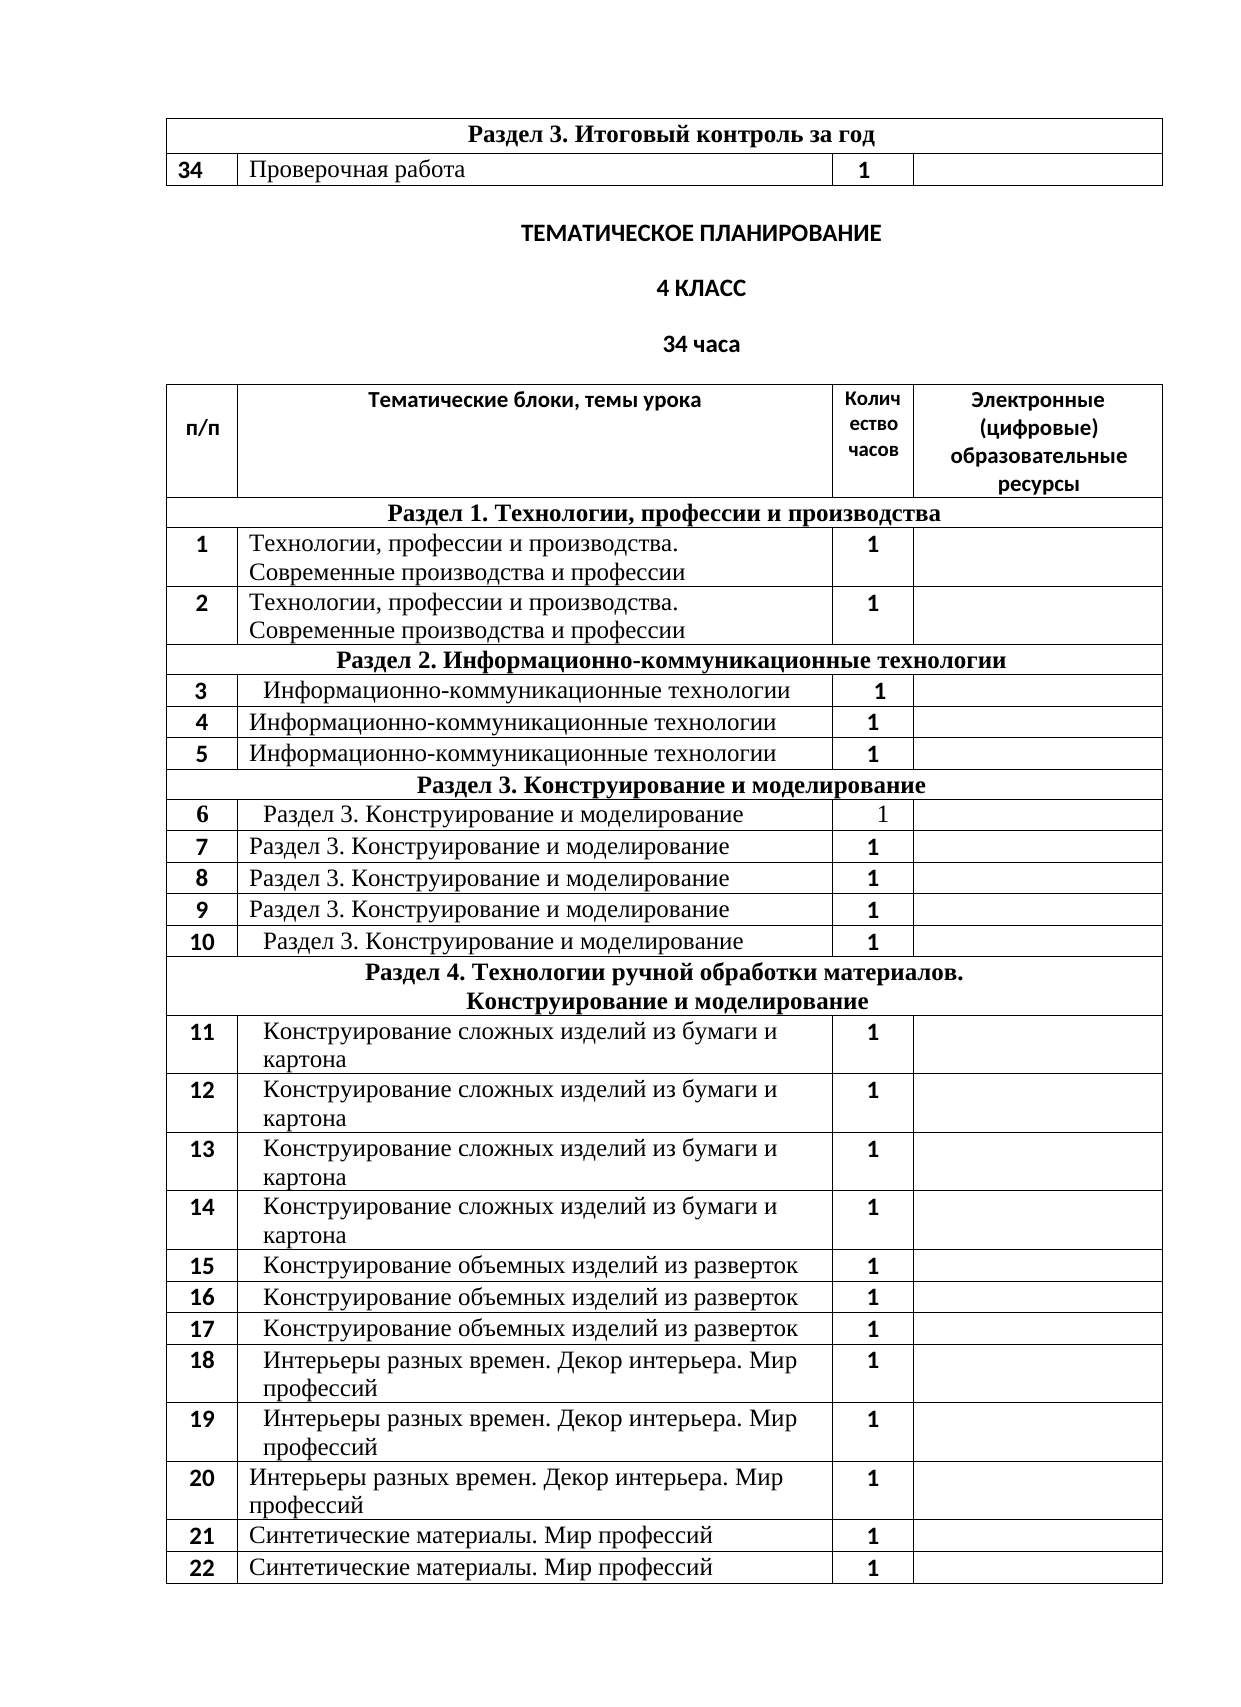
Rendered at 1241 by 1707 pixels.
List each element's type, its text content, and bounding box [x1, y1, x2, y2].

table_cell [914, 1552, 1162, 1582]
table_cell 1 [833, 1552, 913, 1582]
table_cell 5 [167, 738, 237, 769]
table_cell Раздел 2. Информационно-коммуникационные технологии [167, 645, 1162, 674]
table_cell [914, 1462, 1162, 1519]
table_cell 15 [167, 1250, 237, 1281]
table_cell [914, 894, 1162, 925]
table_cell Раздел 3. Конструирование и моделирование [238, 894, 832, 925]
table_cell 1 [833, 738, 913, 769]
table_cell Конструирование объемных изделий из разверток [238, 1250, 832, 1281]
table_cell 1 [833, 1016, 913, 1073]
table_cell [914, 1313, 1162, 1344]
table_cell Конструирование сложных изделий из бумаги и картона [238, 1191, 832, 1249]
table_cell 1 [833, 1250, 913, 1281]
table_cell 10 [167, 926, 237, 956]
table_cell 1 [833, 587, 913, 644]
table_cell 3 [167, 675, 237, 706]
table_cell 7 [167, 831, 237, 862]
table_cell [914, 1282, 1162, 1312]
table_cell [914, 926, 1162, 956]
table_cell [914, 1520, 1162, 1551]
table_cell [914, 800, 1162, 830]
table_cell Раздел 3. Конструирование и моделирование [238, 831, 832, 862]
table_cell 9 [167, 894, 237, 925]
table_cell [914, 675, 1162, 706]
table_cell [914, 528, 1162, 586]
table_cell [914, 1074, 1162, 1132]
table_header № п/п [167, 385, 237, 497]
table_cell [914, 863, 1162, 893]
table_cell 1 [833, 675, 913, 706]
table_cell Проверочная работа [238, 154, 832, 185]
table_cell 11 [167, 1016, 237, 1073]
table_cell 1 [833, 528, 913, 586]
table_cell Раздел 4. Технологии ручной обработки материалов. Конструирование и моделирование [167, 957, 1162, 1015]
table_cell [914, 587, 1162, 644]
table_cell Синтетические материалы. Мир профессий [238, 1520, 832, 1551]
table_cell 1 [833, 1403, 913, 1461]
table_cell 1 [833, 1313, 913, 1344]
table_cell 14 [167, 1191, 237, 1249]
table_cell 8 [167, 863, 237, 893]
table_cell 16 [167, 1282, 237, 1312]
table_cell 1 [833, 1191, 913, 1249]
table_cell 21 [167, 1520, 237, 1551]
table_cell Конструирование сложных изделий из бумаги и картона [238, 1016, 832, 1073]
table_cell [914, 831, 1162, 862]
table_cell Раздел 3. Итоговый контроль за год [167, 119, 1162, 153]
table_cell Интерьеры разных времен. Декор интерьера. Мир профессий [238, 1403, 832, 1461]
table_cell Интерьеры разных времен. Декор интерьера. Мир профессий [238, 1345, 832, 1402]
table_cell Раздел 3. Конструирование и моделирование [238, 863, 832, 893]
table_cell 17 [167, 1313, 237, 1344]
table_cell Конструирование сложных изделий из бумаги и картона [238, 1133, 832, 1190]
table_cell 1 [833, 863, 913, 893]
table_header Электронные (цифровые) образовательные ресурсы [914, 385, 1162, 497]
table_cell Технологии, профессии и производства. Современные производства и профессии [238, 528, 832, 586]
table_cell Раздел 3. Конструирование и моделирование [167, 770, 1162, 798]
table_cell Раздел 3. Конструирование и моделирование [238, 800, 832, 830]
table_cell Информационно-коммуникационные технологии [238, 738, 832, 769]
table_cell 1 [833, 707, 913, 737]
table_cell Информационно-коммуникационные технологии [238, 675, 832, 706]
table_cell Конструирование объемных изделий из разверток [238, 1313, 832, 1344]
table_cell 1 [833, 926, 913, 956]
table_cell 12 [167, 1074, 237, 1132]
table_cell [914, 1191, 1162, 1249]
table_cell 2 [167, 587, 237, 644]
table_cell 4 [167, 707, 237, 737]
table_cell [914, 1345, 1162, 1402]
table_cell 1 [833, 1133, 913, 1190]
table_cell 1 [833, 831, 913, 862]
table_header Количество часов [833, 385, 913, 497]
table_cell Интерьеры разных времен. Декор интерьера. Мир профессий [238, 1462, 832, 1519]
table_cell [914, 738, 1162, 769]
text 4 КЛАСС [177, 272, 1152, 303]
table_cell Раздел 3. Конструирование и моделирование [238, 926, 832, 956]
table_cell 19 [167, 1403, 237, 1461]
table_cell [914, 1250, 1162, 1281]
table_cell 22 [167, 1552, 237, 1582]
table_cell 1 [833, 894, 913, 925]
table_cell 1 [833, 1282, 913, 1312]
table_cell 18 [167, 1345, 237, 1402]
table_cell 1 [833, 1462, 913, 1519]
table_cell 1 [833, 1074, 913, 1132]
table_cell 20 [167, 1462, 237, 1519]
table_cell [914, 154, 1162, 185]
table_cell Конструирование объемных изделий из разверток [238, 1282, 832, 1312]
table_cell [914, 1133, 1162, 1190]
table_cell 1 [833, 1345, 913, 1402]
table_cell 34 [167, 154, 237, 185]
table_cell [914, 1403, 1162, 1461]
table_cell 6 [167, 800, 237, 830]
table_cell 1 [833, 1520, 913, 1551]
table_cell [914, 1016, 1162, 1073]
text ТЕМАТИЧЕСКОЕ ПЛАНИРОВАНИЕ [177, 217, 1152, 247]
table_cell Раздел 1. Технологии, профессии и производства [167, 498, 1162, 527]
table_cell [914, 707, 1162, 737]
table_cell 1 [167, 528, 237, 586]
table_cell Информационно-коммуникационные технологии [238, 707, 832, 737]
table_cell Конструирование сложных изделий из бумаги и картона [238, 1074, 832, 1132]
table_cell 1 [833, 154, 913, 185]
text 34 часа [177, 328, 1152, 359]
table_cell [238, 1552, 832, 1582]
table_header Тематические блоки, темы урока [238, 385, 832, 497]
table_cell 13 [167, 1133, 237, 1190]
table_cell 1 [833, 800, 913, 830]
table_cell Технологии, профессии и производства. Современные производства и профессии [238, 587, 832, 644]
